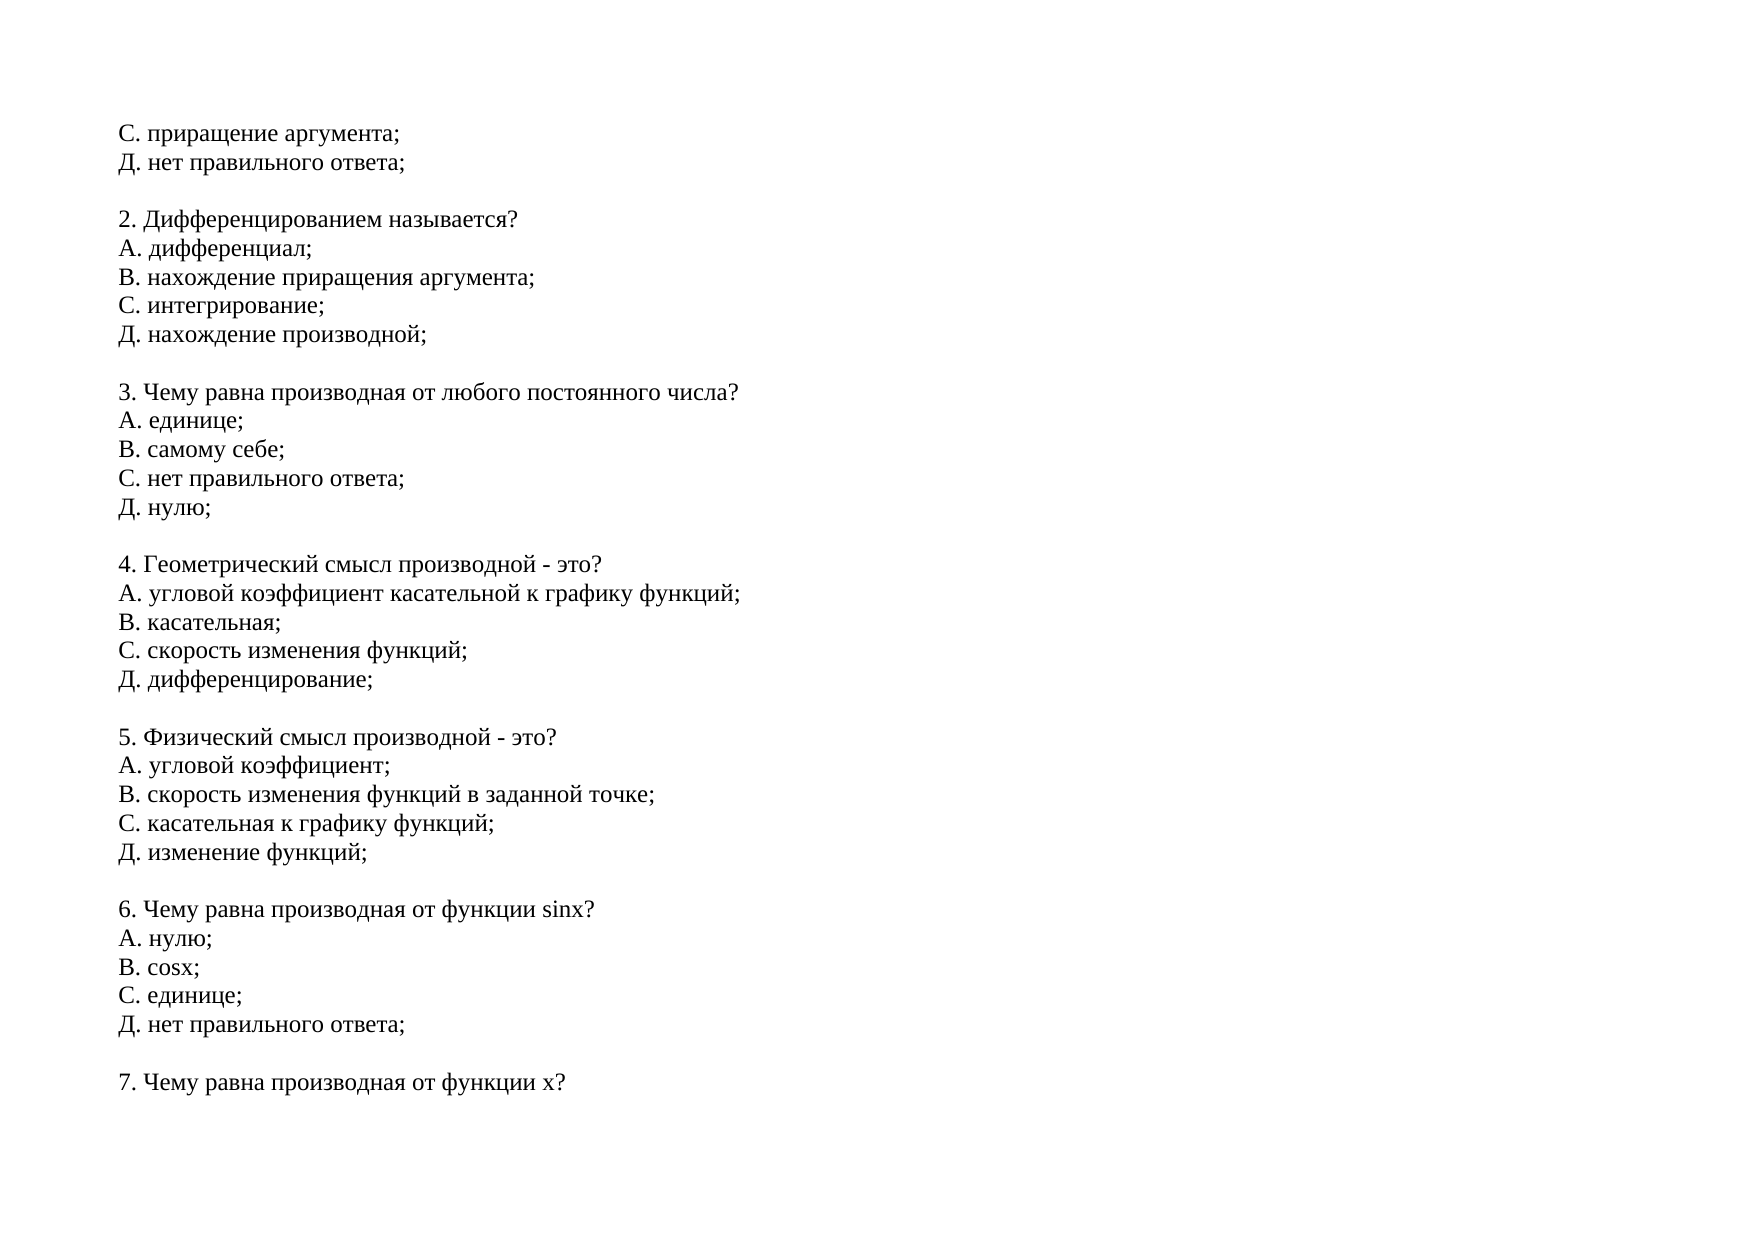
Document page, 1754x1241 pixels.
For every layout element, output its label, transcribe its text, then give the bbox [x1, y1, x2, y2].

text В. скорость изменения функций в заданной точке; [118, 779, 1642, 808]
text В. нахождение приращения аргумента; [118, 262, 1642, 291]
text Д. нахождение производной; [118, 319, 1642, 348]
text С. единице; [118, 981, 1642, 1009]
text Д. нет правильного ответа; [118, 1009, 1642, 1038]
text 6. Чему равна производная от функции sinx? [118, 894, 1642, 923]
text 5. Физический смысл производной - это? [118, 722, 1642, 751]
text 4. Геометрический смысл производной - это? [118, 549, 1642, 578]
text В. касательная; [118, 607, 1642, 636]
text А. нулю; [118, 923, 1642, 952]
text А. дифференциал; [118, 233, 1642, 262]
text С. приращение аргумента; [118, 118, 1642, 147]
text Д. дифференцирование; [118, 664, 1642, 693]
text Д. нулю; [118, 492, 1642, 521]
text Д. нет правильного ответа; [118, 147, 1642, 176]
text В. cosx; [118, 952, 1642, 981]
text С. интегрирование; [118, 291, 1642, 319]
text 3. Чему равна производная от любого постоянного числа? [118, 377, 1642, 406]
text 2. Дифференцированием называется? [118, 204, 1642, 233]
text А. единице; [118, 406, 1642, 434]
text А. угловой коэффициент; [118, 751, 1642, 779]
text А. угловой коэффициент касательной к графику функций; [118, 578, 1642, 607]
text 7. Чему равна производная от функции x? [118, 1067, 1642, 1096]
text С. касательная к графику функций; [118, 808, 1642, 837]
text В. самому себе; [118, 434, 1642, 463]
text Д. изменение функций; [118, 837, 1642, 866]
text С. скорость изменения функций; [118, 636, 1642, 664]
text С. нет правильного ответа; [118, 463, 1642, 492]
